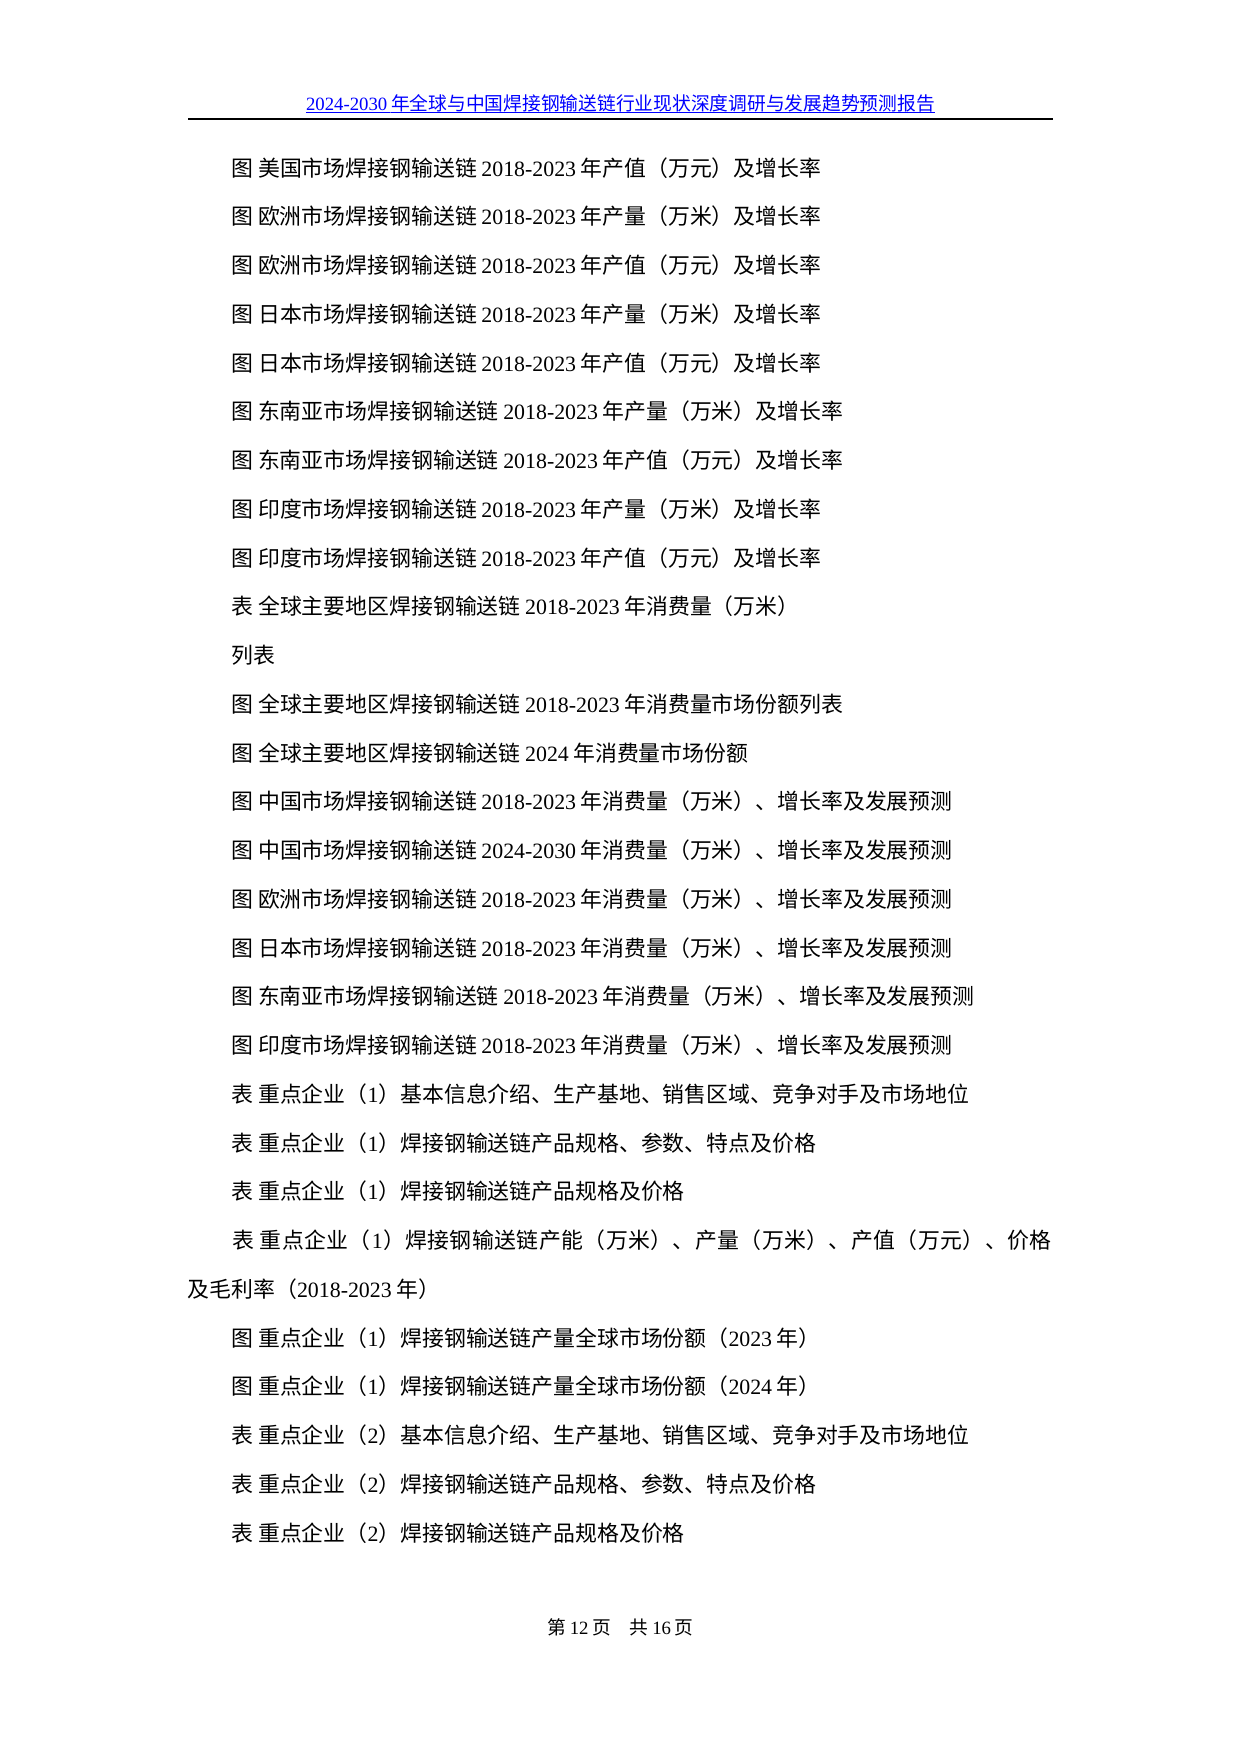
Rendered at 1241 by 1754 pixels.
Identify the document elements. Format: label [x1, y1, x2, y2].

text [187, 150, 1053, 1548]
